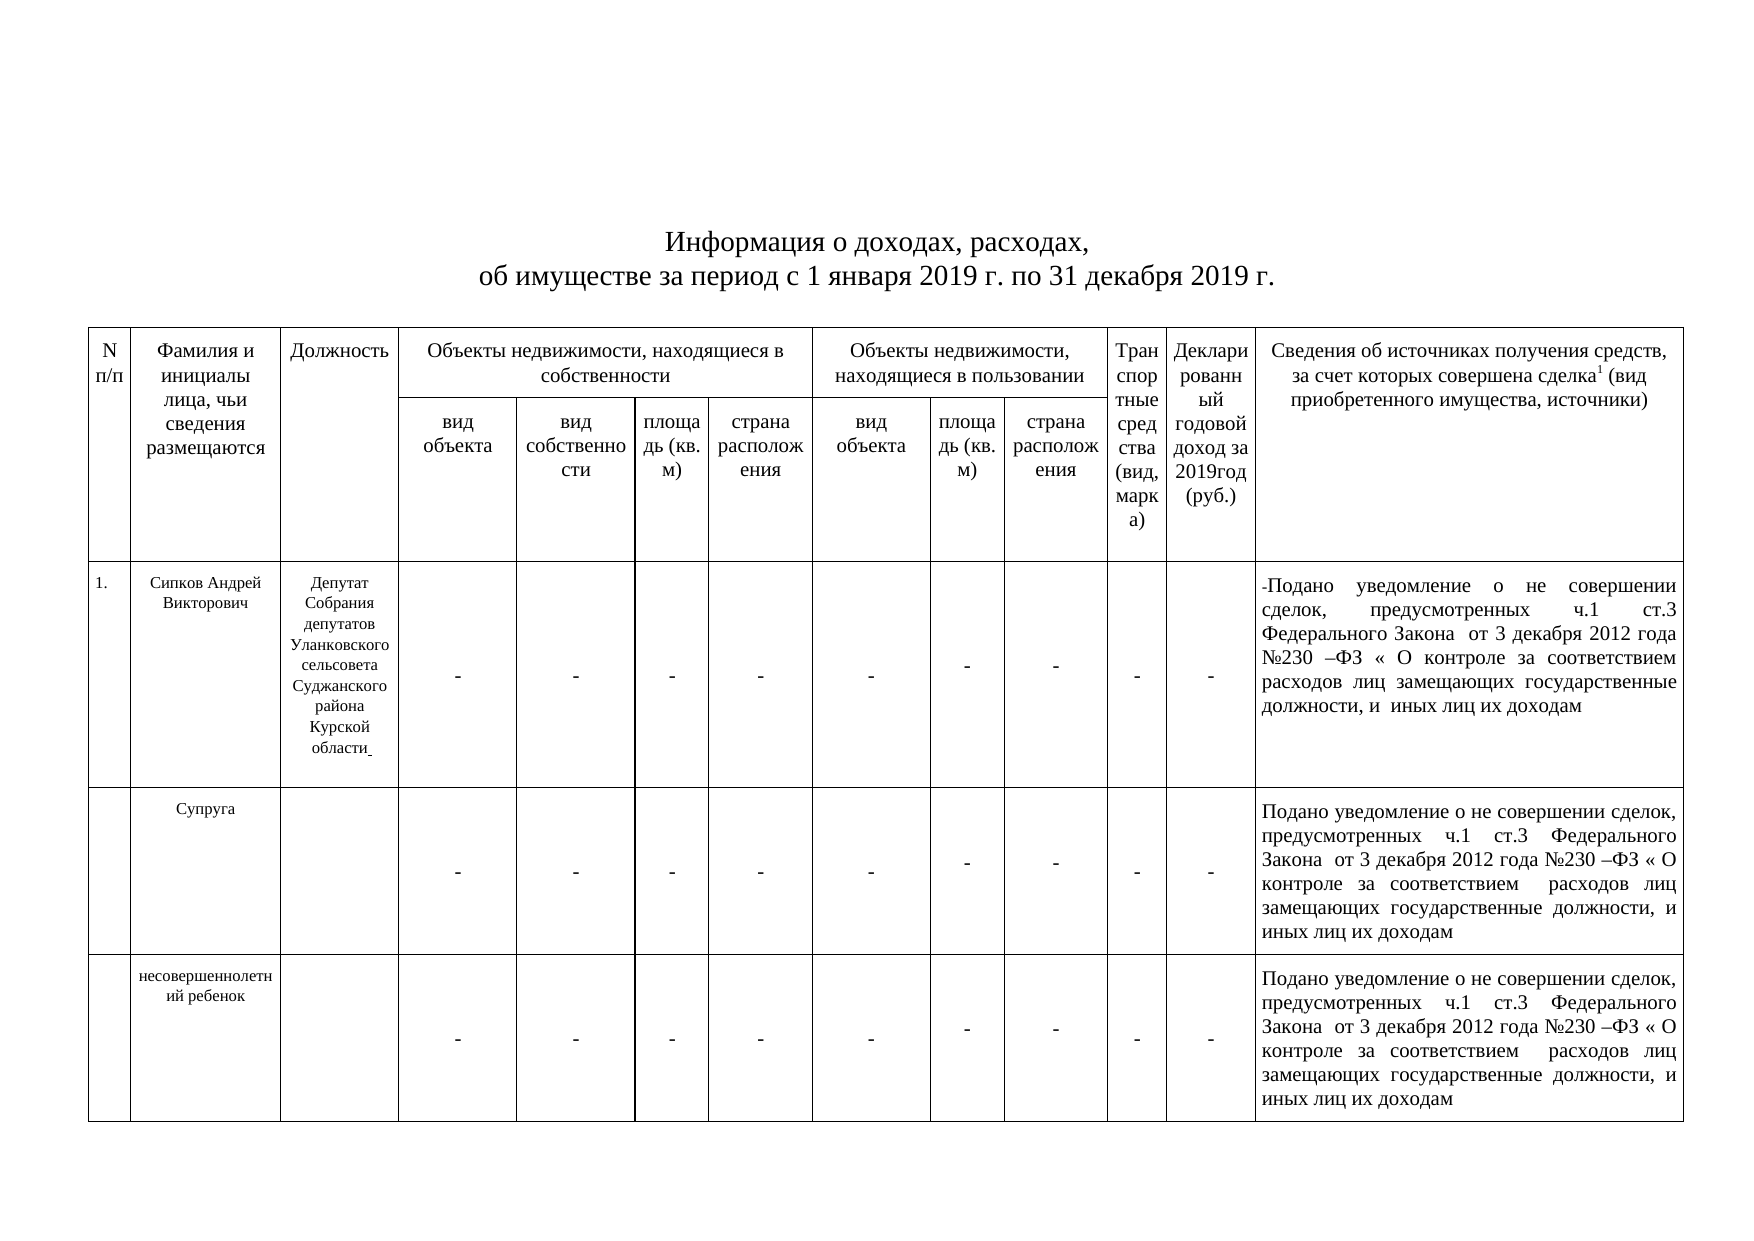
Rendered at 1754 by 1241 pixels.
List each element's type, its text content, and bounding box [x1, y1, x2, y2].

table_cell - [399, 562, 516, 787]
table_cell Депутат Собрания депутатов Уланковского сельсовета Суджанского района Курской области [281, 562, 398, 787]
table_header N п/п [89, 328, 130, 561]
table_header Сведения об источниках получения средств, за счет которых совершена сделка1 (вид приобретенного имущества, источники) [1256, 328, 1683, 561]
table_header Транспортные средства (вид, марка) [1108, 328, 1166, 561]
table_cell - [709, 788, 812, 954]
table_header Должность [281, 328, 398, 561]
table_cell - [709, 955, 812, 1121]
table_cell - [517, 788, 634, 954]
table_cell Подано уведомление о не совершении сделок, предусмотренных ч.1 ст.3 Федерального Закона от 3 декабря 2012 года №230 –ФЗ « О контроле за соответствием расходов лиц замещающих государственные должности, и иных лиц их доходам [1256, 955, 1683, 1121]
table_cell вид объекта [813, 398, 930, 561]
table_cell [89, 788, 130, 954]
table_header Объекты недвижимости, находящиеся в собственности [399, 328, 812, 397]
table_cell страна расположения [709, 398, 812, 561]
table_cell - [813, 955, 930, 1121]
table_cell - [813, 562, 930, 787]
table_cell Подано уведомление о не совершении сделок, предусмотренных ч.1 ст.3 Федерального Закона от 3 декабря 2012 года №230 –ФЗ « О контроле за соответствием расходов лиц замещающих государственные должности, и иных лиц их доходам [1256, 788, 1683, 954]
text об имуществе за период с 1 января 2019 г. по 31 декабря 2019 г. [118, 258, 1636, 291]
table_cell - [813, 788, 930, 954]
table_cell - [1005, 955, 1107, 1121]
table_cell - [709, 562, 812, 787]
table_cell вид собственности [517, 398, 634, 561]
table_cell - [517, 562, 634, 787]
table_cell - [517, 955, 634, 1121]
table_cell - [1167, 955, 1255, 1121]
table_cell - [636, 788, 708, 954]
table_cell -Подано уведомление о не совершении сделок, предусмотренных ч.1 ст.3 Федерального Закона от 3 декабря 2012 года №230 –ФЗ « О контроле за соответствием расходов лиц замещающих государственные должности, и иных лиц их доходам [1256, 562, 1683, 787]
table_cell - [1108, 788, 1166, 954]
table_cell [89, 955, 130, 1121]
table_cell несовершеннолетний ребенок [131, 955, 280, 1121]
table_cell Супруга [131, 788, 280, 954]
table_cell 1. [89, 562, 130, 787]
table_cell - [1005, 788, 1107, 954]
table_cell площадь (кв. м) [636, 398, 708, 561]
table_cell - [1108, 955, 1166, 1121]
table_cell вид объекта [399, 398, 516, 561]
table_header Объекты недвижимости, находящиеся в пользовании [813, 328, 1107, 397]
table_cell - [931, 955, 1004, 1121]
table_cell - [399, 955, 516, 1121]
table_cell - [931, 562, 1004, 787]
table_cell страна расположения [1005, 398, 1107, 561]
table_cell - [1167, 562, 1255, 787]
table_cell [281, 955, 398, 1121]
table_cell - [931, 788, 1004, 954]
table_cell - [636, 955, 708, 1121]
table_header Фамилия и инициалы лица, чьи сведения размещаются [131, 328, 280, 561]
table_cell [281, 788, 398, 954]
table_cell Сипков Андрей Викторович [131, 562, 280, 787]
table_cell площадь (кв. м) [931, 398, 1004, 561]
table_cell - [1108, 562, 1166, 787]
table_cell - [399, 788, 516, 954]
table_header Декларированный годовой доход за 2019год (руб.) [1167, 328, 1255, 561]
table_cell - [636, 562, 708, 787]
table_cell - [1167, 788, 1255, 954]
table_cell - [1005, 562, 1107, 787]
text Информация о доходах, расходах, [118, 224, 1636, 258]
